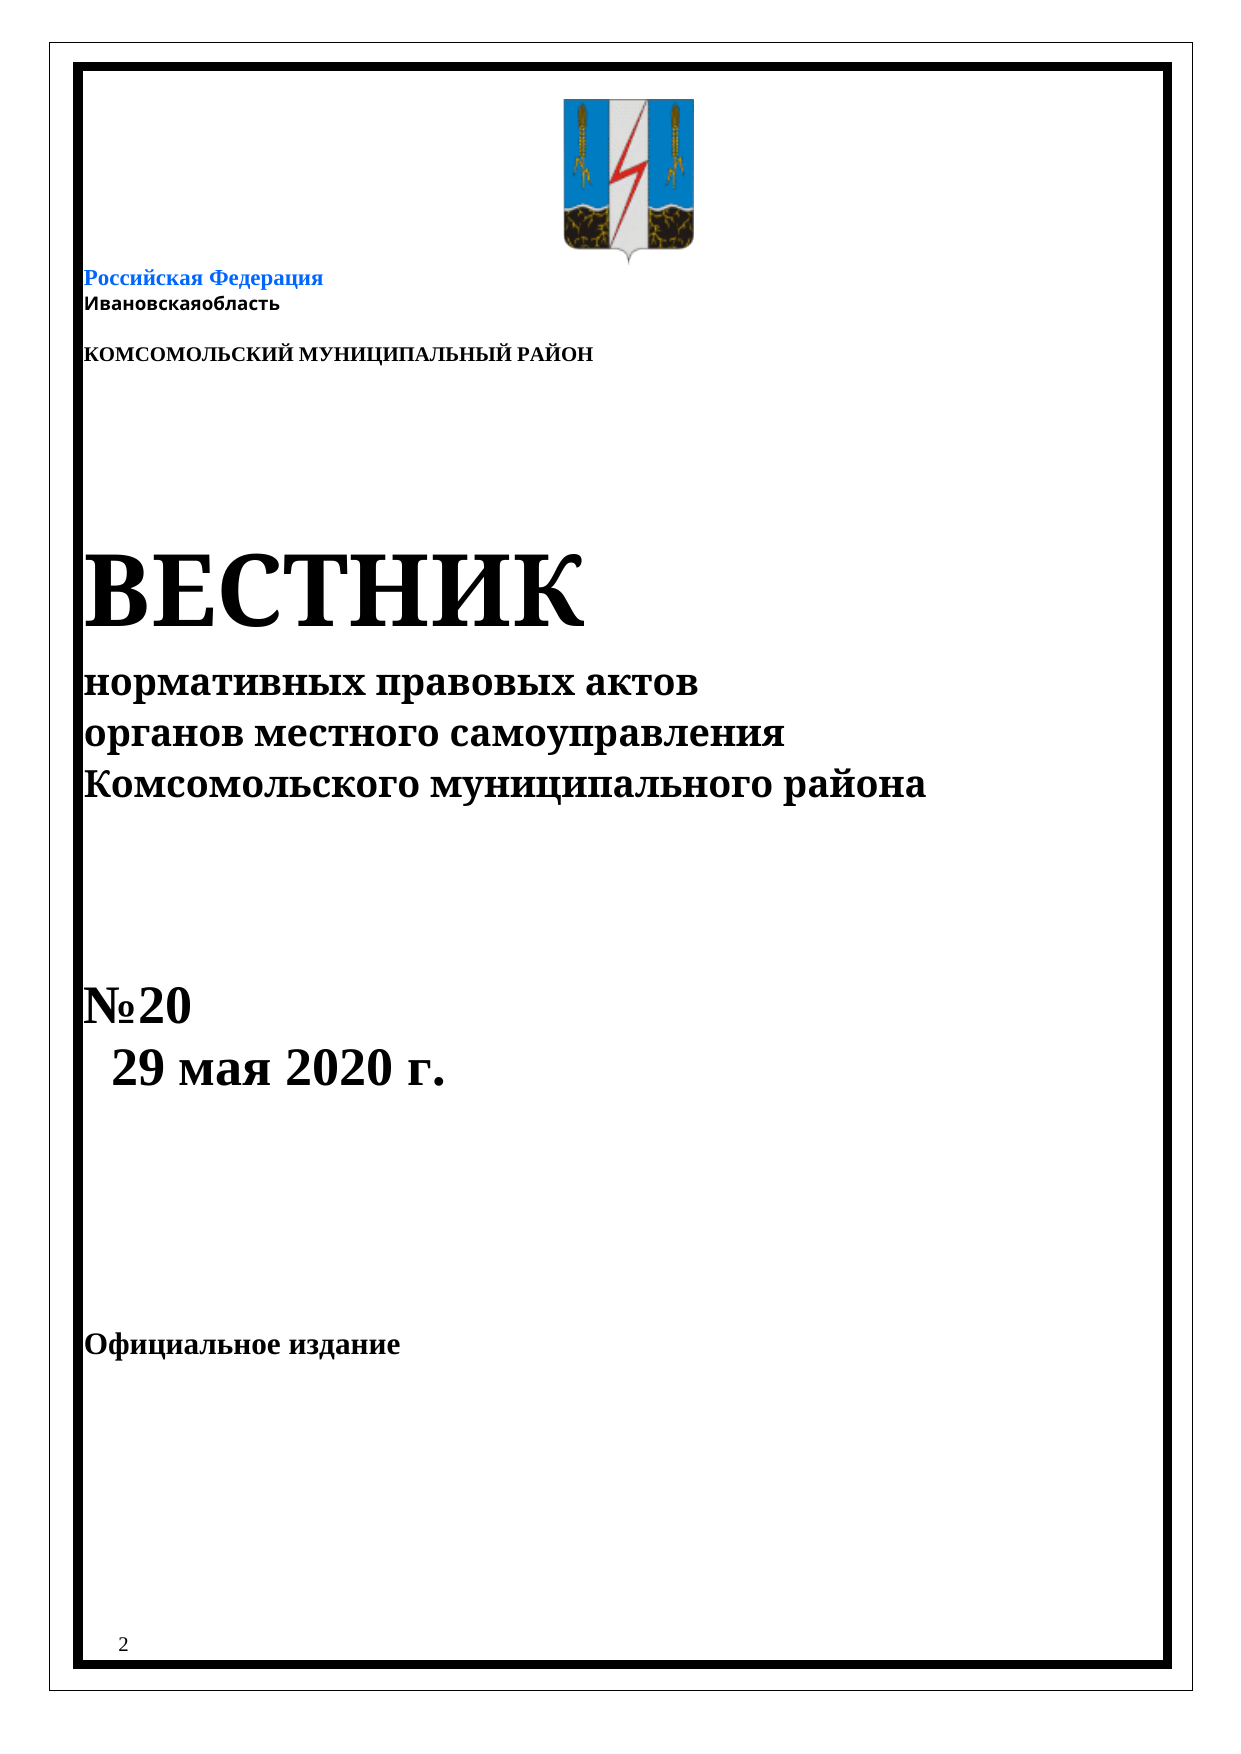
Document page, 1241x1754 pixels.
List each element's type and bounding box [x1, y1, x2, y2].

picture [563, 99, 694, 265]
